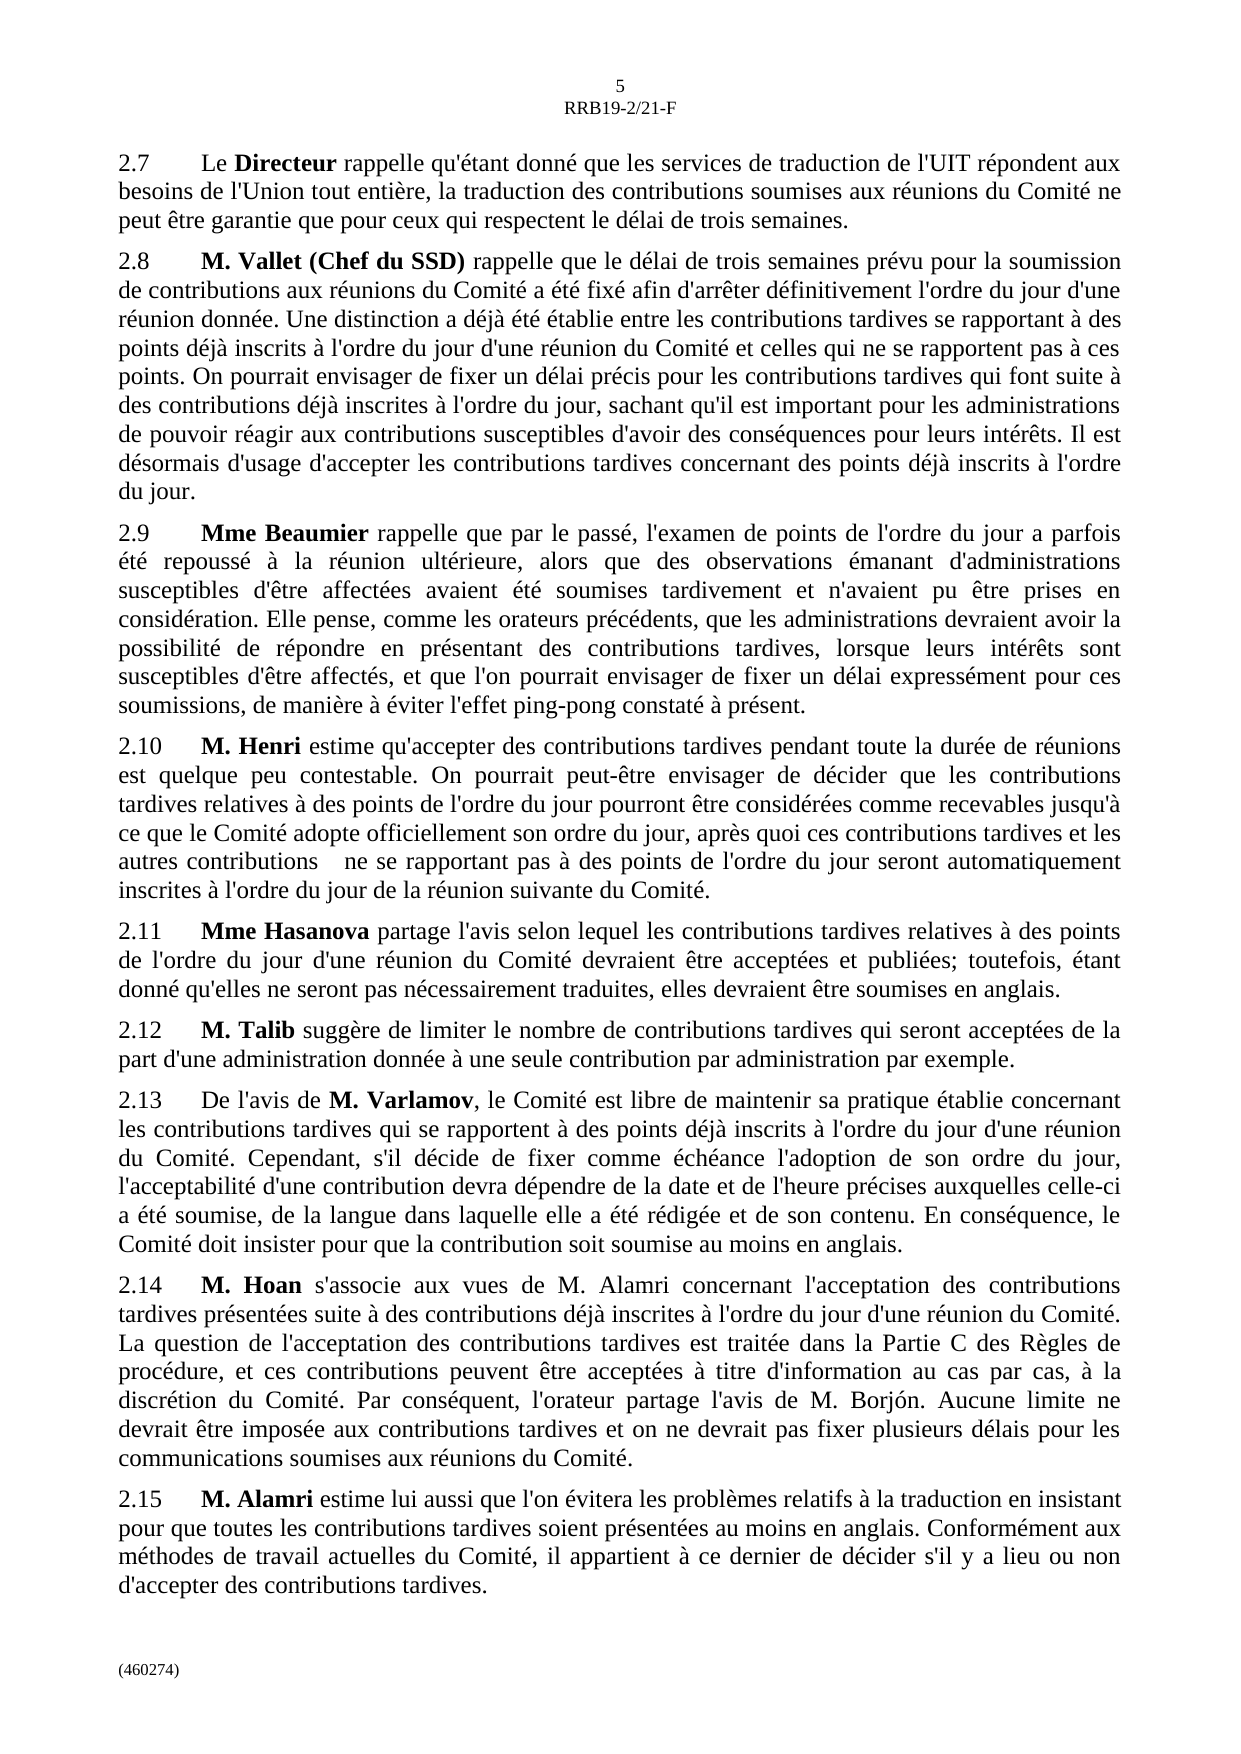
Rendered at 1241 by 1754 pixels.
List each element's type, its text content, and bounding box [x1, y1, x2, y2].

text 2.7 Le Directeur rappelle qu'étant donné que les services de traduction de l'UIT répondent aux besoins de l'Union tout entière, la traduction des contributions soumises aux réunions du Comité ne peut être garantie que pour ceux qui respectent le délai de trois semaines. [118, 148, 1122, 234]
text 2.15 M. Alamri estime lui aussi que l'on évitera les problèmes relatifs à la traduction en insistant pour que toutes les contributions tardives soient présentées au moins en anglais. Conformément aux méthodes de travail actuelles du Comité, il appartient à ce dernier de décider s'il y a lieu ou non d'accepter des contributions tardives. [118, 1484, 1122, 1599]
text 2.13 De l'avis de M. Varlamov, le Comité est libre de maintenir sa pratique établie concernant les contributions tardives qui se rapportent à des points déjà inscrits à l'ordre du jour d'une réunion du Comité. Cependant, s'il décide de fixer comme échéance l'adoption de son ordre du jour, l'acceptabilité d'une contribution devra dépendre de la date et de l'heure précises auxquelles celle-ci a été soumise, de la langue dans laquelle elle a été rédigée et de son contenu. En conséquence, le Comité doit insister pour que la contribution soit soumise au moins en anglais. [118, 1085, 1122, 1258]
text 2.10 M. Henri estime qu'accepter des contributions tardives pendant toute la durée de réunions est quelque peu contestable. On pourrait peut-être envisager de décider que les contributions tardives relatives à des points de l'ordre du jour pourront être considérées comme recevables jusqu'à ce que le Comité adopte officiellement son ordre du jour, après quoi ces contributions tardives et les autres contributions ne se rapportant pas à des points de l'ordre du jour seront automatiquement inscrites à l'ordre du jour de la réunion suivante du Comité. [118, 731, 1122, 904]
text 2.9 Mme Beaumier rappelle que par le passé, l'examen de points de l'ordre du jour a parfois été repoussé à la réunion ultérieure, alors que des observations émanant d'administrations susceptibles d'être affectées avaient été soumises tardivement et n'avaient pu être prises en considération. Elle pense, comme les orateurs précédents, que les administrations devraient avoir la possibilité de répondre en présentant des contributions tardives, lorsque leurs intérêts sont susceptibles d'être affectés, et que l'on pourrait envisager de fixer un délai expressément pour ces soumissions, de manière à éviter l'effet ping-pong constaté à présent. [118, 518, 1122, 719]
text 2.8 M. Vallet (Chef du SSD) rappelle que le délai de trois semaines prévu pour la soumission de contributions aux réunions du Comité a été fixé afin d'arrêter définitivement l'ordre du jour d'une réunion donnée. Une distinction a déjà été établie entre les contributions tardives se rapportant à des points déjà inscrits à l'ordre du jour d'une réunion du Comité et celles qui ne se rapportent pas à ces points. On pourrait envisager de fixer un délai précis pour les contributions tardives qui font suite à des contributions déjà inscrites à l'ordre du jour, sachant qu'il est important pour les administrations de pouvoir réagir aux contributions susceptibles d'avoir des conséquences pour leurs intérêts. Il est désormais d'usage d'accepter les contributions tardives concernant des points déjà inscrits à l'ordre du jour. [118, 246, 1122, 505]
text 2.14 M. Hoan s'associe aux vues de M. Alamri concernant l'acceptation des contributions tardives présentées suite à des contributions déjà inscrites à l'ordre du jour d'une réunion du Comité. La question de l'acceptation des contributions tardives est traitée dans la Partie C des Règles de procédure, et ces contributions peuvent être acceptées à titre d'information au cas par cas, à la discrétion du Comité. Par conséquent, l'orateur partage l'avis de M. Borjón. Aucune limite ne devrait être imposée aux contributions tardives et on ne devrait pas fixer plusieurs délais pour les communications soumises aux réunions du Comité. [118, 1270, 1122, 1471]
text 2.12 M. Talib suggère de limiter le nombre de contributions tardives qui seront acceptées de la part d'une administration donnée à une seule contribution par administration par exemple. [118, 1015, 1122, 1073]
text 2.11 Mme Hasanova partage l'avis selon lequel les contributions tardives relatives à des points de l'ordre du jour d'une réunion du Comité devraient être acceptées et publiées; toutefois, étant donné qu'elles ne seront pas nécessairement traduites, elles devraient être soumises en anglais. [118, 916, 1122, 1003]
